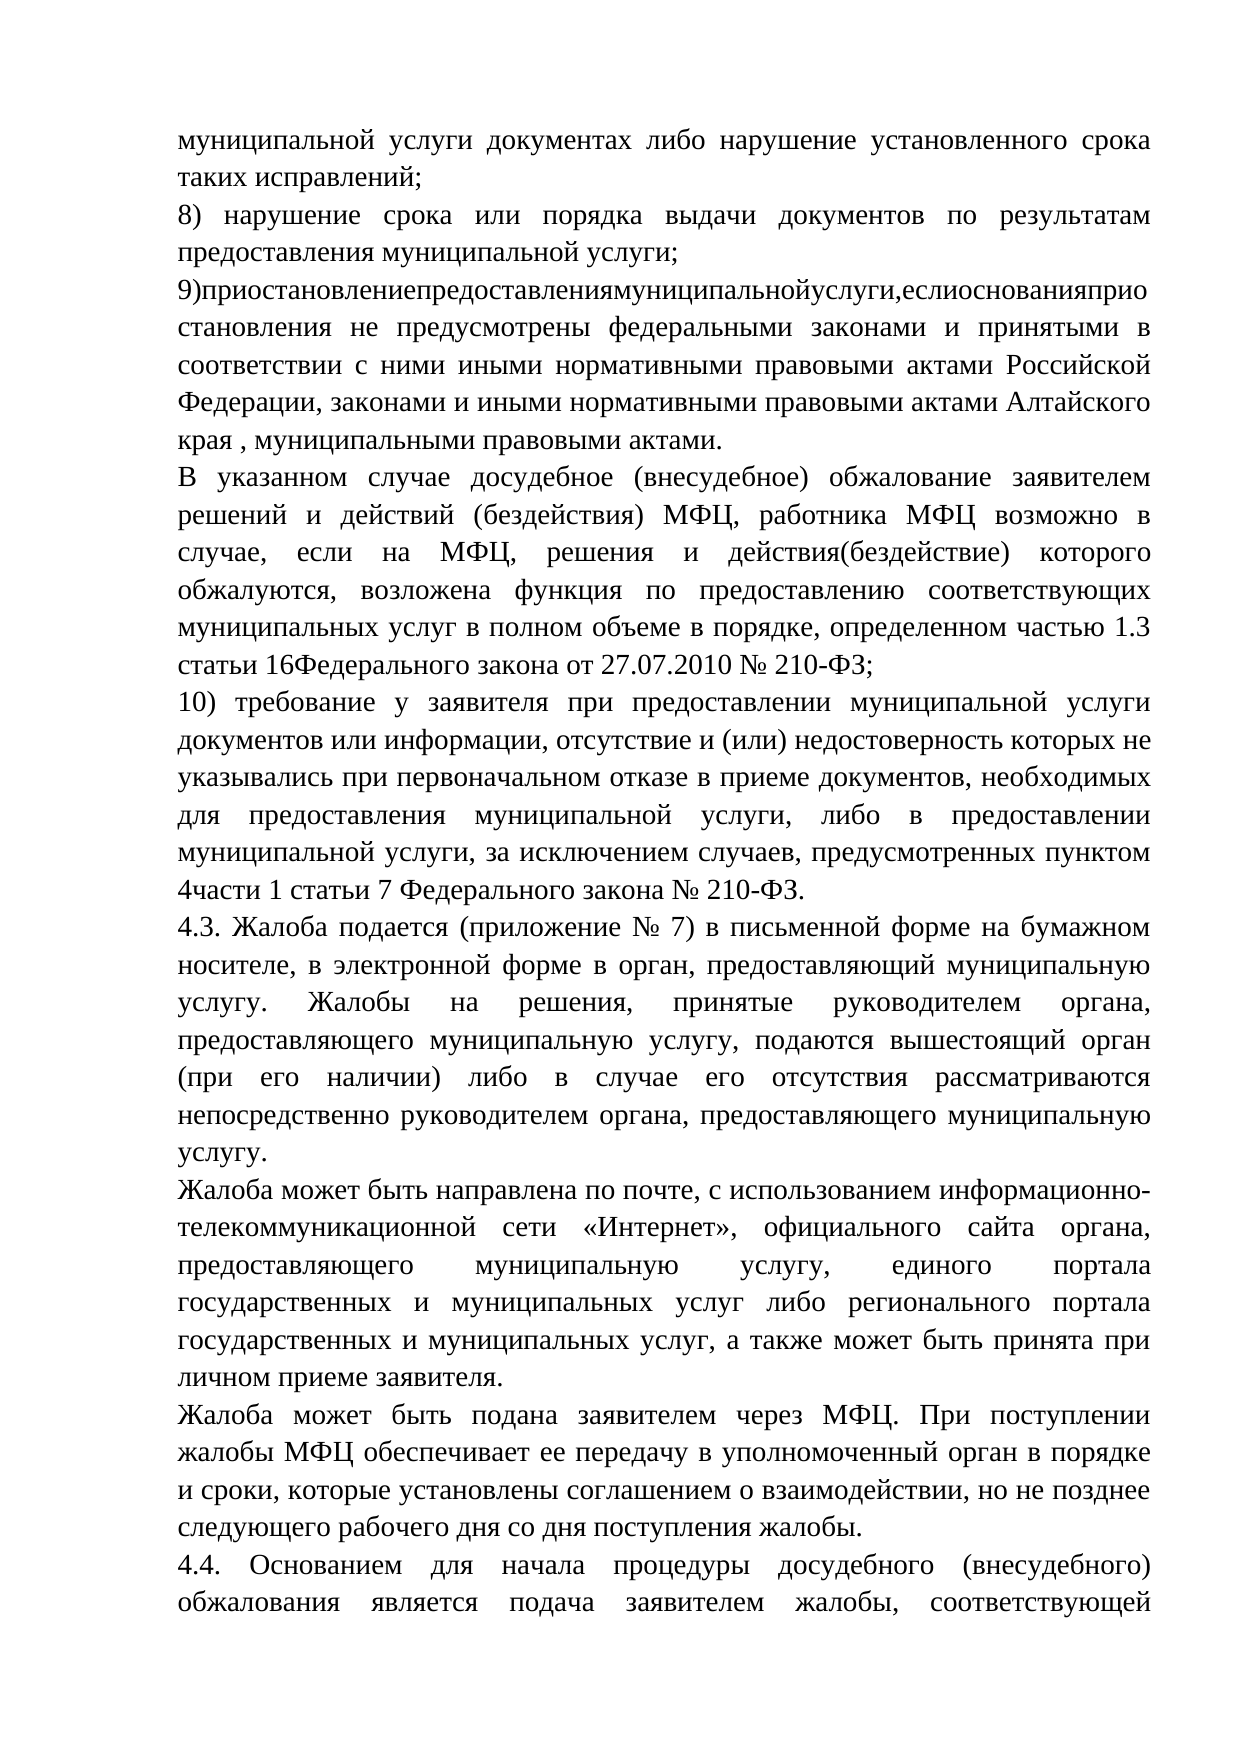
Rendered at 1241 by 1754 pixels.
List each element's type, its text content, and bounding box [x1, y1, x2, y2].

text Жалоба может быть подана заявителем через МФЦ. При поступлении жалобы МФЦ обеспечивает ее передачу в уполномоченный орган в порядке и сроки, которые установлены соглашением о взаимодействии, но не позднее следующего рабочего дня со дня поступления жалобы. [177, 1393, 1152, 1543]
text 10) требование у заявителя при предоставлении муниципальной услуги документов или информации, отсутствие и (или) недостоверность которых не указывались при первоначальном отказе в приеме документов, необходимых для предоставления муниципальной услуги, либо в предоставлении муниципальной услуги, за исключением случаев, предусмотренных пунктом 4части 1 статьи 7 Федерального закона № 210-ФЗ. [177, 681, 1152, 906]
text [177, 1543, 1152, 1618]
text 4.3. Жалоба подается (приложение № 7) в письменной форме на бумажном носителе, в электронной форме в орган, предоставляющий муниципальную услугу. Жалобы на решения, принятые руководителем органа, предоставляющего муниципальную услугу, подаются вышестоящий орган (при его наличии) либо в случае его отсутствия рассматриваются непосредственно руководителем органа, предоставляющего муниципальную услугу. [177, 906, 1152, 1168]
text 8) нарушение срока или порядка выдачи документов по результатам предоставления муниципальной услуги; [177, 193, 1152, 268]
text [177, 118, 1152, 193]
text Жалоба может быть направлена по почте, с использованием информационно-телекоммуникационной сети «Интернет», официального сайта органа, предоставляющего муниципальную услугу, единого портала государственных и муниципальных услуг либо регионального портала государственных и муниципальных услуг, а также может быть принята при личном приеме заявителя. [177, 1168, 1152, 1393]
text 9)приостановлениепредоставлениямуниципальнойуслуги,еслиоснованияприостановления не предусмотрены федеральными законами и принятыми в соответствии с ними иными нормативными правовыми актами Российской Федерации, законами и иными нормативными правовыми актами Алтайского края , муниципальными правовыми актами. [177, 268, 1152, 456]
text В указанном случае досудебное (внесудебное) обжалование заявителем решений и действий (бездействия) МФЦ, работника МФЦ возможно в случае, если на МФЦ, решения и действия(бездействие) которого обжалуются, возложена функция по предоставлению соответствующих муниципальных услуг в полном объеме в порядке, определенном частью 1.3 статьи 16Федерального закона от 27.07.2010 № 210-ФЗ; [177, 456, 1152, 681]
